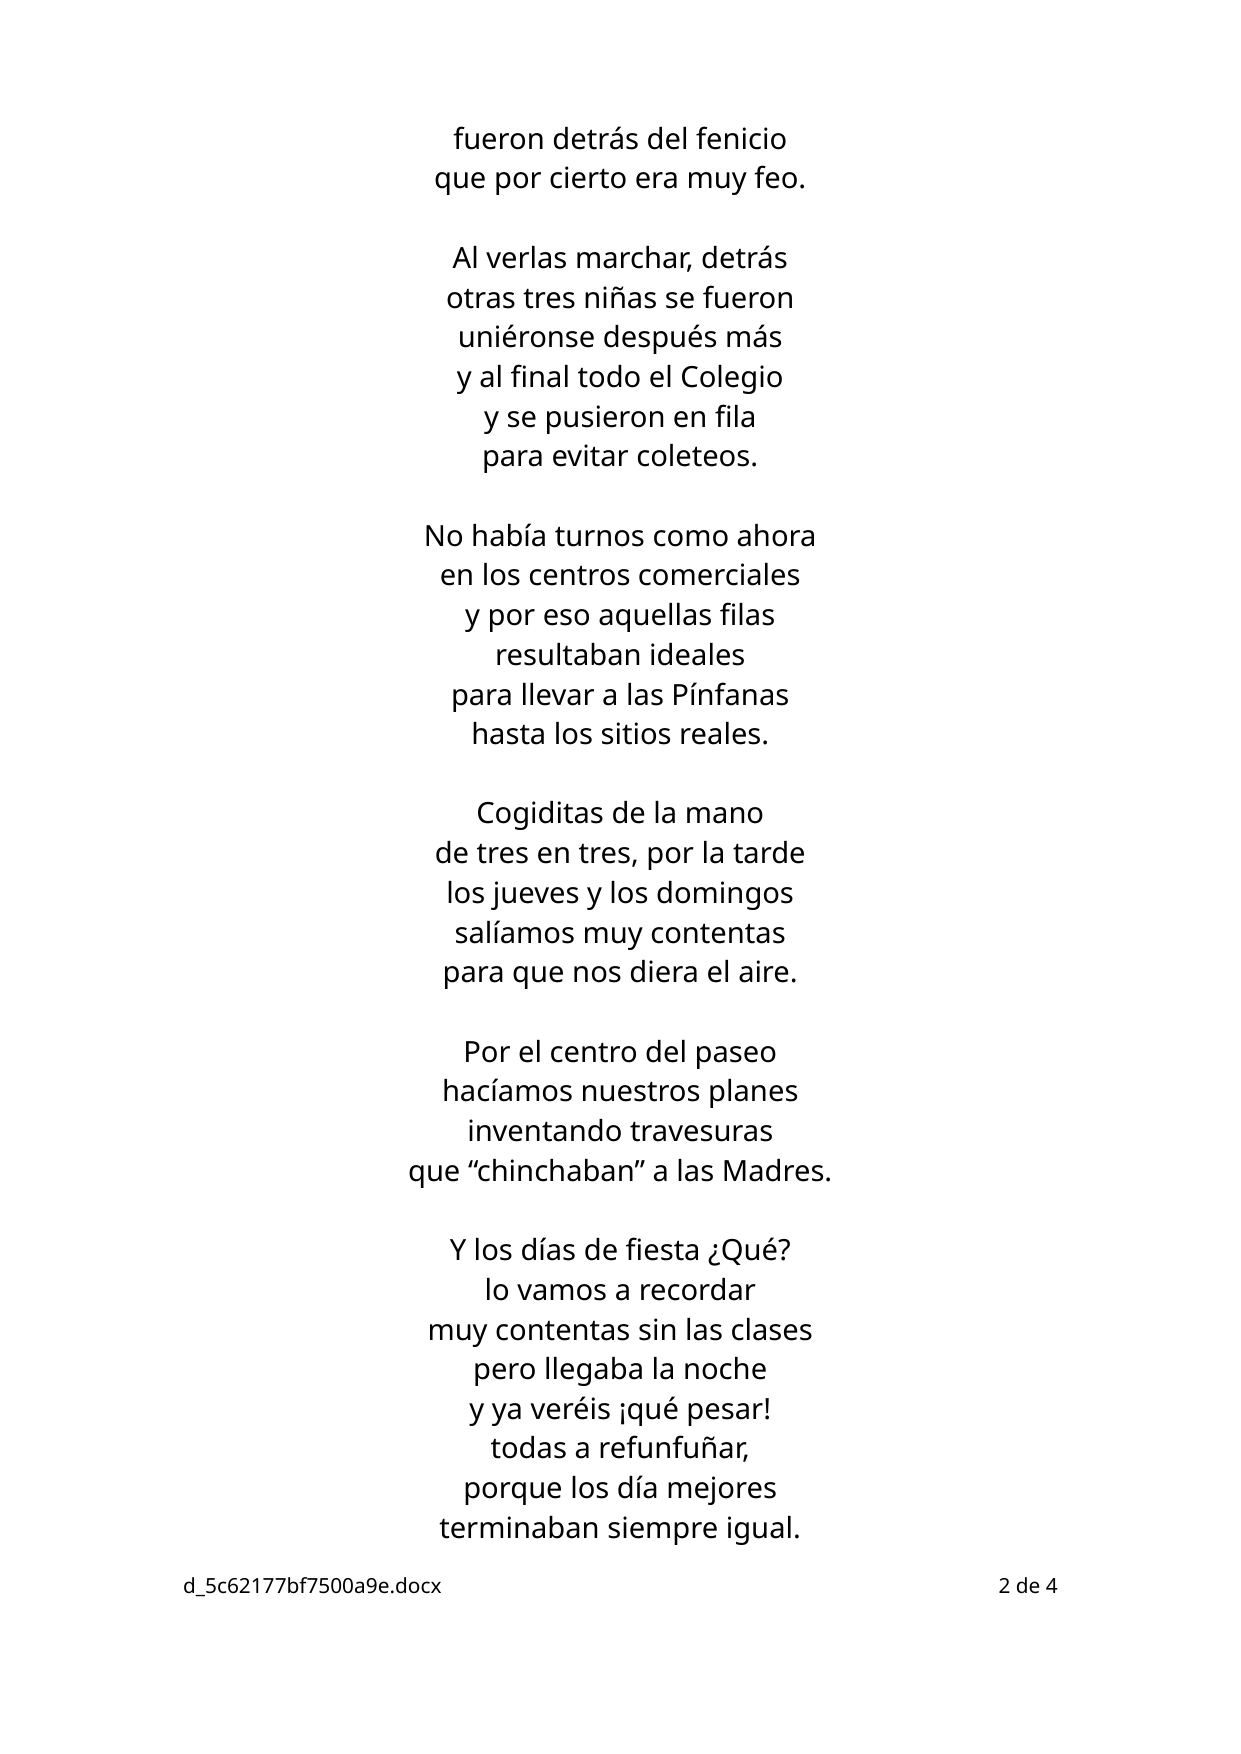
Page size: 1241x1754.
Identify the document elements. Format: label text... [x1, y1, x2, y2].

text los jueves y los domingos [177, 872, 1063, 912]
text fueron detrás del fenicio [177, 118, 1063, 158]
text muy contentas sin las clases [177, 1309, 1063, 1348]
text salíamos muy contentas [177, 912, 1063, 952]
text de tres en tres, por la tarde [177, 832, 1063, 872]
text inventando travesuras [177, 1110, 1063, 1150]
text y se pusieron en fila [177, 396, 1063, 436]
text que “chinchaban” a las Madres. [177, 1150, 1063, 1190]
text Al verlas marchar, detrás [177, 237, 1063, 277]
text pero llegaba la noche [177, 1348, 1063, 1388]
text terminaban siempre igual. [177, 1507, 1063, 1547]
text y al final todo el Colegio [177, 356, 1063, 396]
text para que nos diera el aire. [177, 952, 1063, 991]
text resultaban ideales [177, 634, 1063, 674]
text hasta los sitios reales. [177, 713, 1063, 753]
text para evitar coleteos. [177, 436, 1063, 475]
text en los centros comerciales [177, 555, 1063, 594]
text Y los días de fiesta ¿Qué? [177, 1229, 1063, 1269]
text todas a refunfuñar, [177, 1428, 1063, 1467]
text Cogiditas de la mano [177, 793, 1063, 832]
text para llevar a las Pínfanas [177, 674, 1063, 713]
text que por cierto era muy feo. [177, 158, 1063, 197]
text porque los día mejores [177, 1467, 1063, 1507]
text No había turnos como ahora [177, 515, 1063, 555]
text Por el centro del paseo [177, 1031, 1063, 1071]
text otras tres niñas se fueron [177, 277, 1063, 317]
text hacíamos nuestros planes [177, 1071, 1063, 1110]
text lo vamos a recordar [177, 1269, 1063, 1309]
text uniéronse después más [177, 317, 1063, 356]
text y ya veréis ¡qué pesar! [177, 1388, 1063, 1428]
text y por eso aquellas filas [177, 594, 1063, 634]
